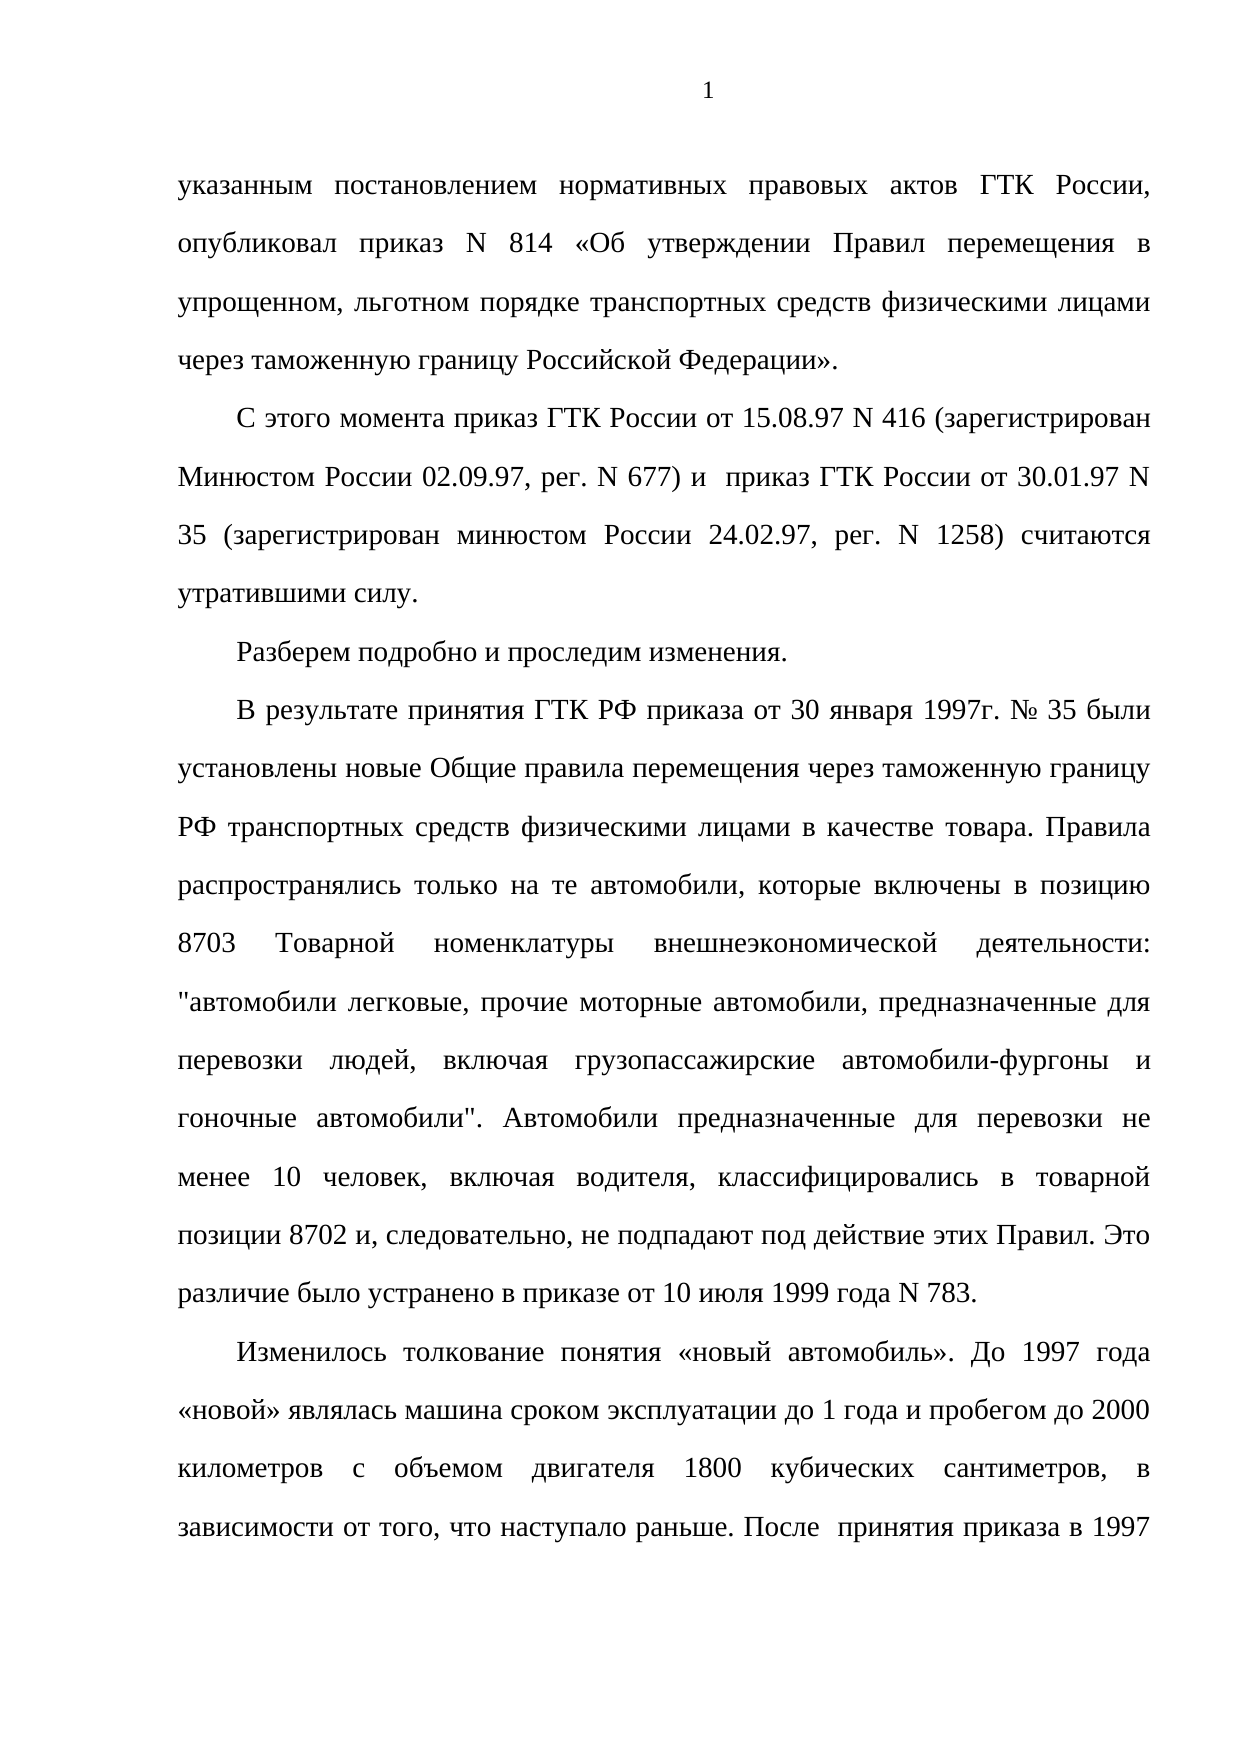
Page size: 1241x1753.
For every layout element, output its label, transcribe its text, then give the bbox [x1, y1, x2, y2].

text Разберем подробно и проследим изменения. [177, 614, 1152, 673]
text С этого момента приказ ГТК России от 15.08.97 N 416 (зарегистрирован Минюстом России 02.09.97, рег. N 677) и приказ ГТК России от 30.01.97 N 35 (зарегистрирован минюстом России 24.02.97, рег. N 1258) считаются утратившими силу. [177, 381, 1152, 614]
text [177, 1314, 1152, 1548]
text В результате принятия ГТК РФ приказа от 30 января 1997г. № 35 были установлены новые Общие правила перемещения через таможенную границу РФ транспортных средств физическими лицами в качестве товара. Правила распространялись только на те автомобили, которые включены в позицию 8703 Товарной номенклатуры внешнеэкономической деятельности: "автомобили легковые, прочие моторные автомобили, предназначенные для перевозки людей, включая грузопассажирские автомобили-фургоны и гоночные автомобили". Автомобили предназначенные для перевозки не менее 10 человек, включая водителя, классифицировались в товарной позиции 8702 и, следовательно, не подпадают под действие этих Правил. Это различие было устранено в приказе от 10 июля 1999 года N 783. [177, 673, 1152, 1314]
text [177, 148, 1152, 381]
